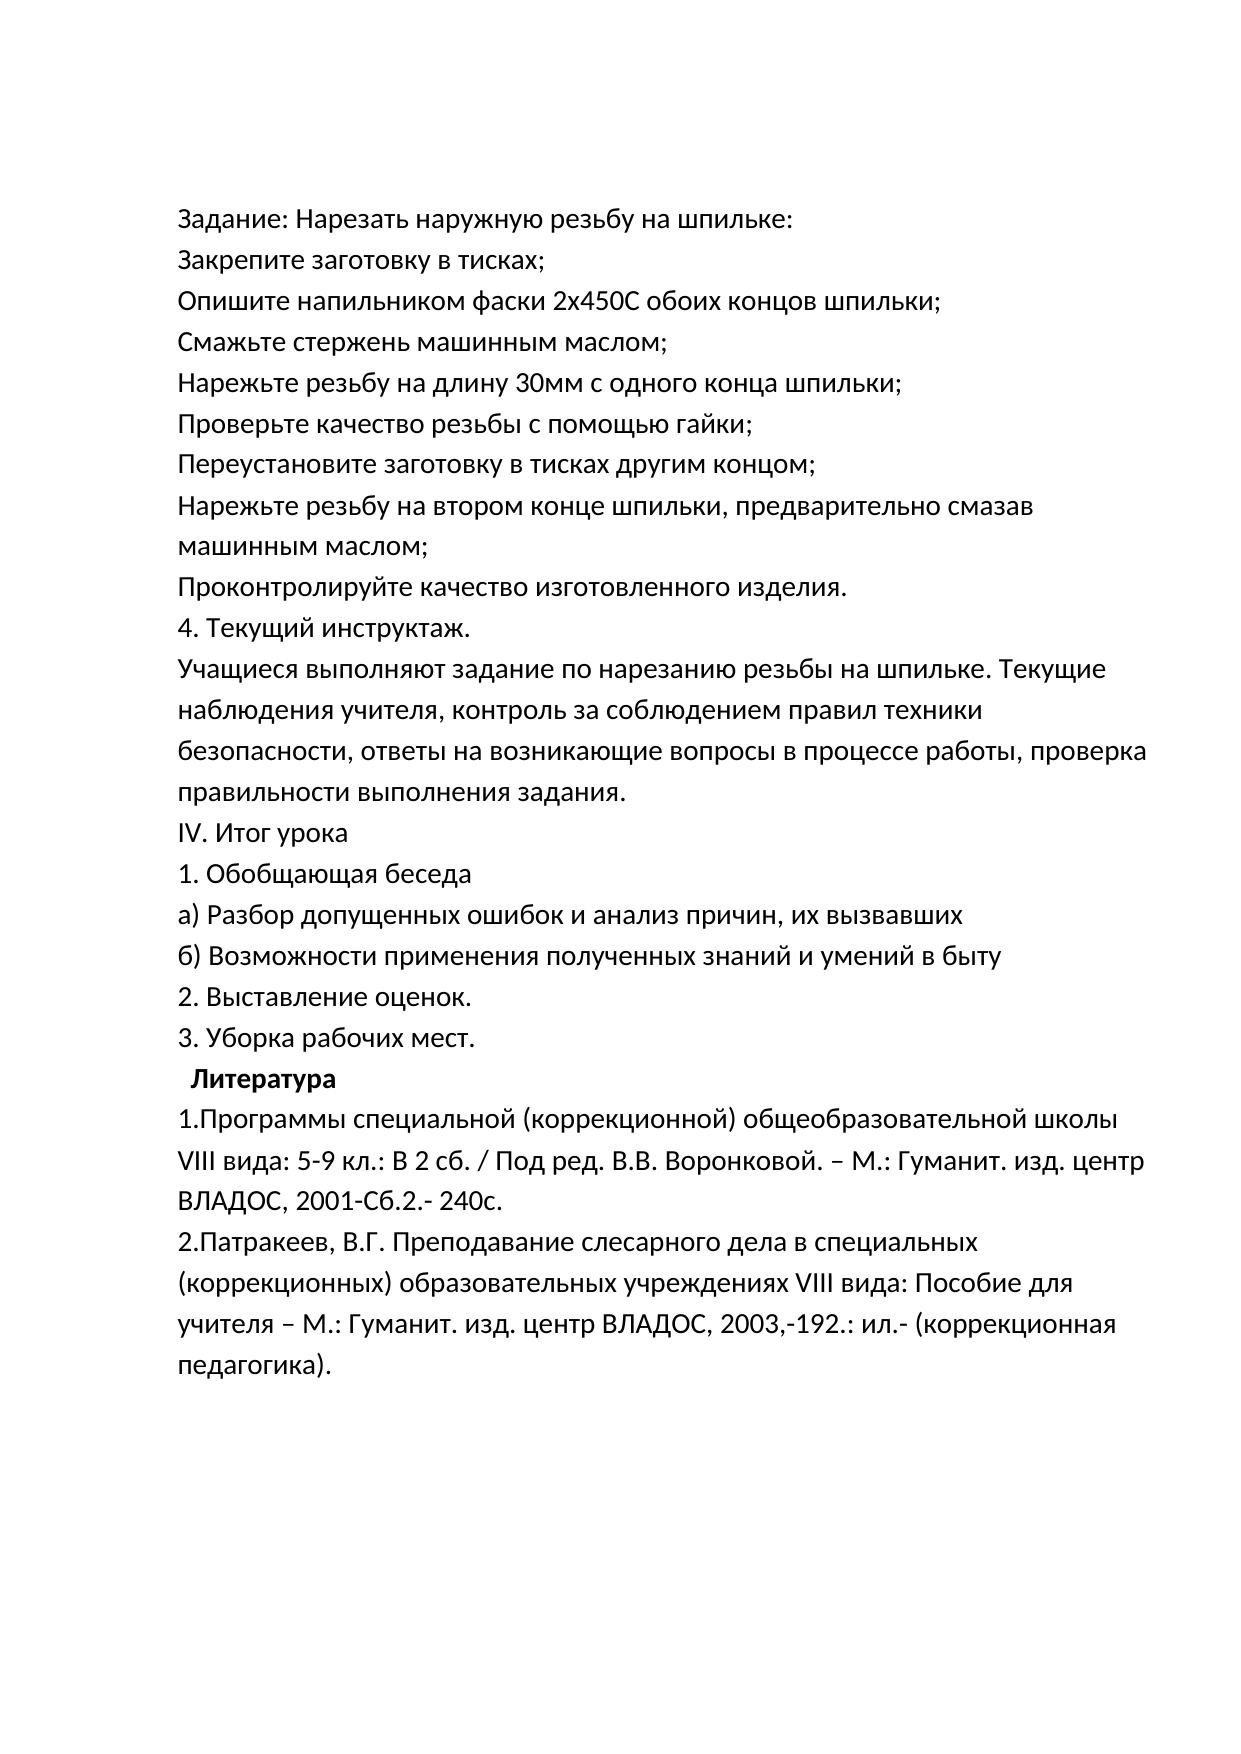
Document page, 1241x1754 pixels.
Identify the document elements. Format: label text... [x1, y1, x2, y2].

text Переустановите заготовку в тисках другим концом; [177, 446, 1152, 481]
text 3. Уборка рабочих мест. [177, 1019, 1152, 1054]
text Смажьте стержень машинным маслом; [177, 323, 1152, 358]
text 1.Программы специальной (коррекционной) общеобразовательной школы VIII вида: 5-9 кл.: В 2 сб. / Под ред. В.В. Воронковой. – М.: Гуманит. изд. центр ВЛАДОС, 2001-Сб.2.- 240с. [177, 1101, 1152, 1218]
text Проконтролируйте качество изготовленного изделия. [177, 568, 1152, 604]
text Литература [177, 1060, 1152, 1095]
text Задание: Нарезать наружную резьбу на шпильке: [177, 200, 1152, 236]
text Учащиеся выполняют задание по нарезанию резьбы на шпильке. Текущие наблюдения учителя, контроль за соблюдением правил техники безопасности, ответы на возникающие вопросы в процессе работы, проверка правильности выполнения задания. [177, 650, 1152, 809]
text Проверьте качество резьбы с помощью гайки; [177, 405, 1152, 440]
text Закрепите заготовку в тисках; [177, 241, 1152, 277]
text IV. Итог урока [177, 814, 1152, 850]
text Опишите напильником фаски 2х450С обоих концов шпильки; [177, 282, 1152, 317]
text б) Возможности применения полученных знаний и умений в быту [177, 937, 1152, 972]
text 1. Обобщающая беседа [177, 855, 1152, 891]
text 4. Текущий инструктаж. [177, 609, 1152, 645]
text 2.Патракеев, В.Г. Преподавание слесарного дела в специальных (коррекционных) образовательных учреждениях VIII вида: Пособие для учителя – М.: Гуманит. изд. центр ВЛАДОС, 2003,-192.: ил.- (коррекционная педагогика). [177, 1223, 1152, 1382]
text Нарежьте резьбу на втором конце шпильки, предварительно смазав машинным маслом; [177, 487, 1152, 563]
text а) Разбор допущенных ошибок и анализ причин, их вызвавших [177, 896, 1152, 932]
text 2. Выставление оценок. [177, 978, 1152, 1013]
text Нарежьте резьбу на длину 30мм с одного конца шпильки; [177, 364, 1152, 399]
